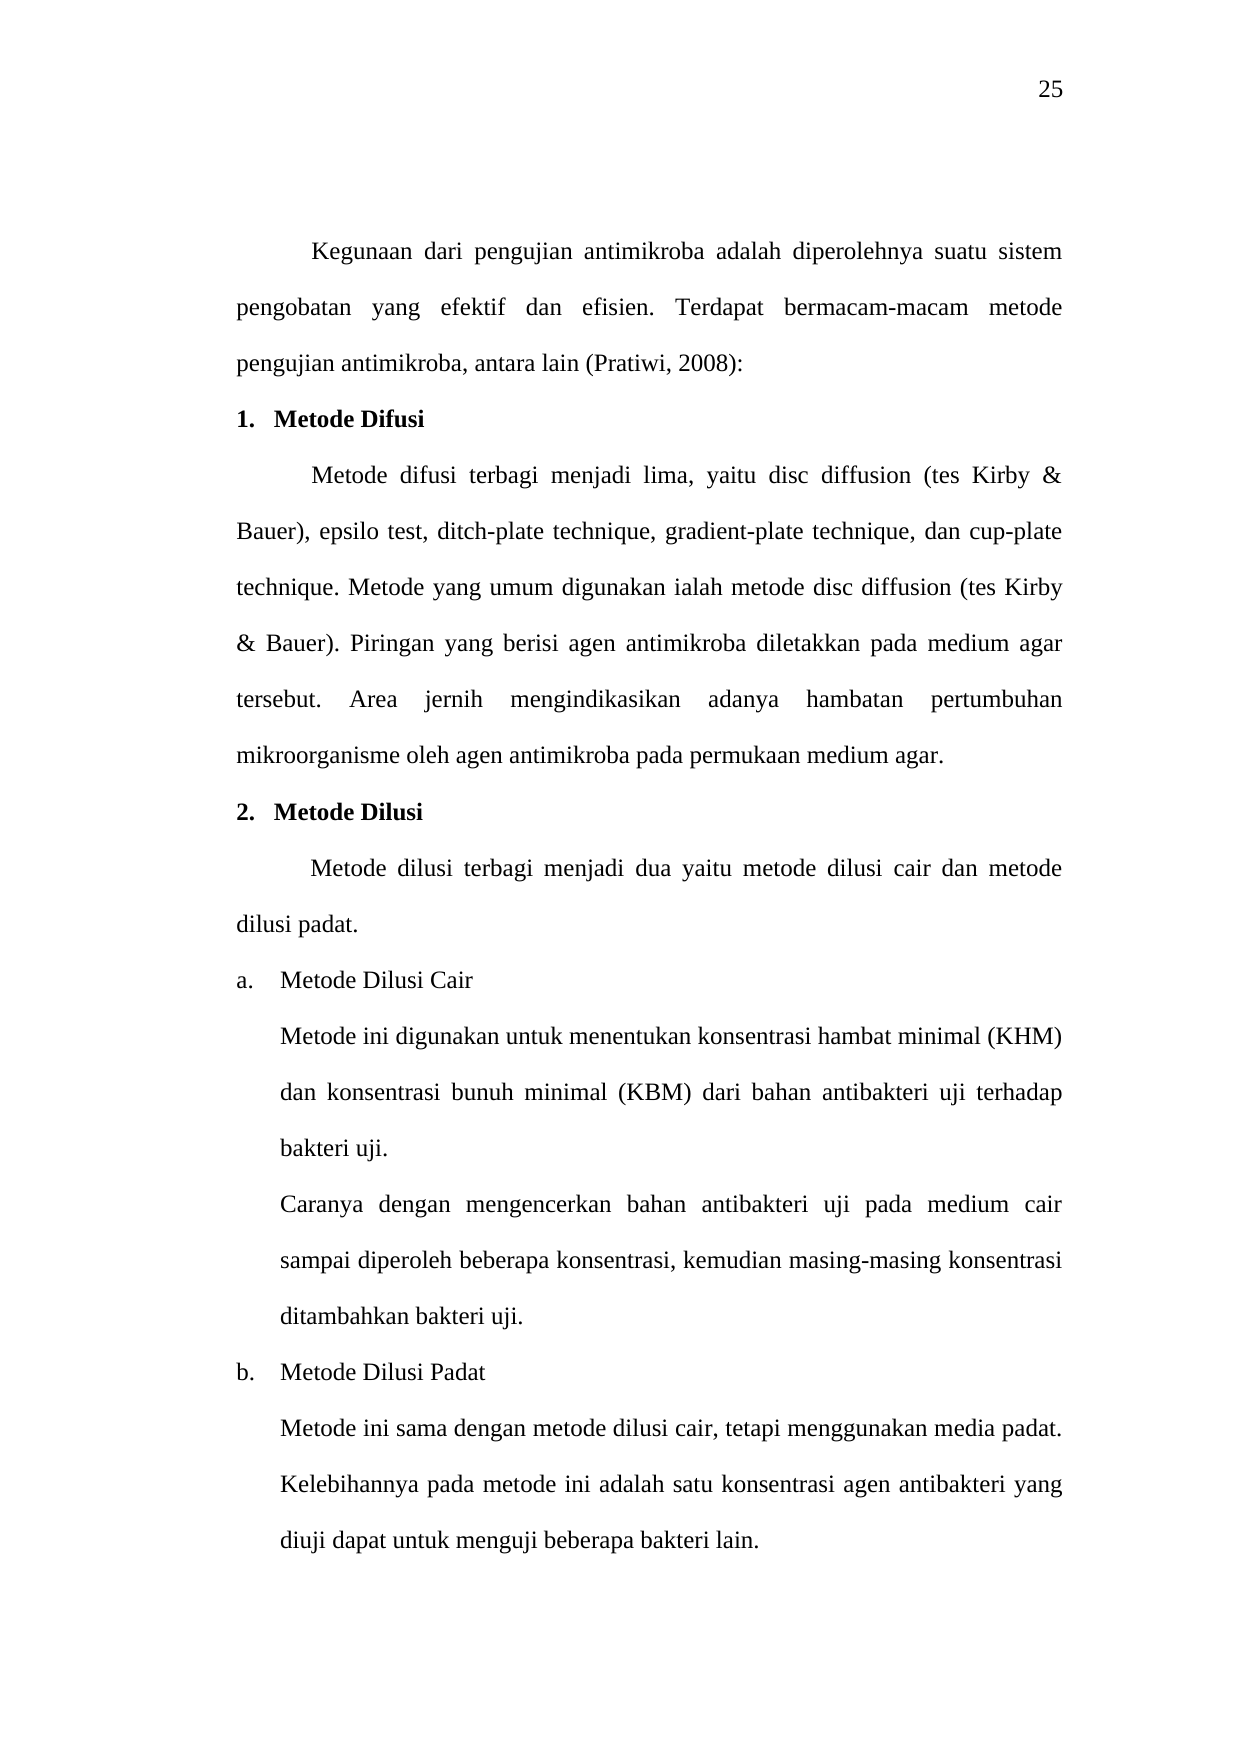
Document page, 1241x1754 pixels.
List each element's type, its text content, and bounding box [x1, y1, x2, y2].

text Metode ini sama dengan metode dilusi cair, tetapi menggunakan media padat. Kelebihannya pada metode ini adalah satu konsentrasi agen antibakteri yang diuji dapat untuk menguji beberapa bakteri lain. [280, 1413, 1063, 1554]
list Metode Dilusi Padat [236, 1357, 1063, 1386]
text Metode difusi terbagi menjadi lima, yaitu disc diffusion (tes Kirby & Bauer), epsilo test, ditch-plate technique, gradient-plate technique, dan cup-plate technique. Metode yang umum digunakan ialah metode disc diffusion (tes Kirby & Bauer). Piringan yang berisi agen antimikroba diletakkan pada medium agar tersebut. Area jernih mengindikasikan adanya hambatan pertumbuhan mikroorganisme oleh agen antimikroba pada permukaan medium agar. [236, 460, 1063, 769]
list Metode Dilusi Cair [236, 965, 1063, 993]
list Caranya dengan mengencerkan bahan antibakteri uji pada medium cair sampai diperoleh beberapa konsentrasi, kemudian masing-masing konsentrasi ditambahkan bakteri uji. [280, 1189, 1063, 1330]
list Metode Difusi [236, 404, 1063, 433]
text Kegunaan dari pengujian antimikroba adalah diperolehnya suatu sistem pengobatan yang efektif dan efisien. Terdapat bermacam-macam metode pengujian antimikroba, antara lain (Pratiwi, 2008): [236, 236, 1063, 377]
text Metode dilusi terbagi menjadi dua yaitu metode dilusi cair dan metode dilusi padat. [236, 853, 1063, 937]
list Metode Dilusi [236, 797, 1063, 825]
list Metode ini digunakan untuk menentukan konsentrasi hambat minimal (KHM) dan konsentrasi bunuh minimal (KBM) dari bahan antibakteri uji terhadap bakteri uji. [280, 1021, 1063, 1162]
